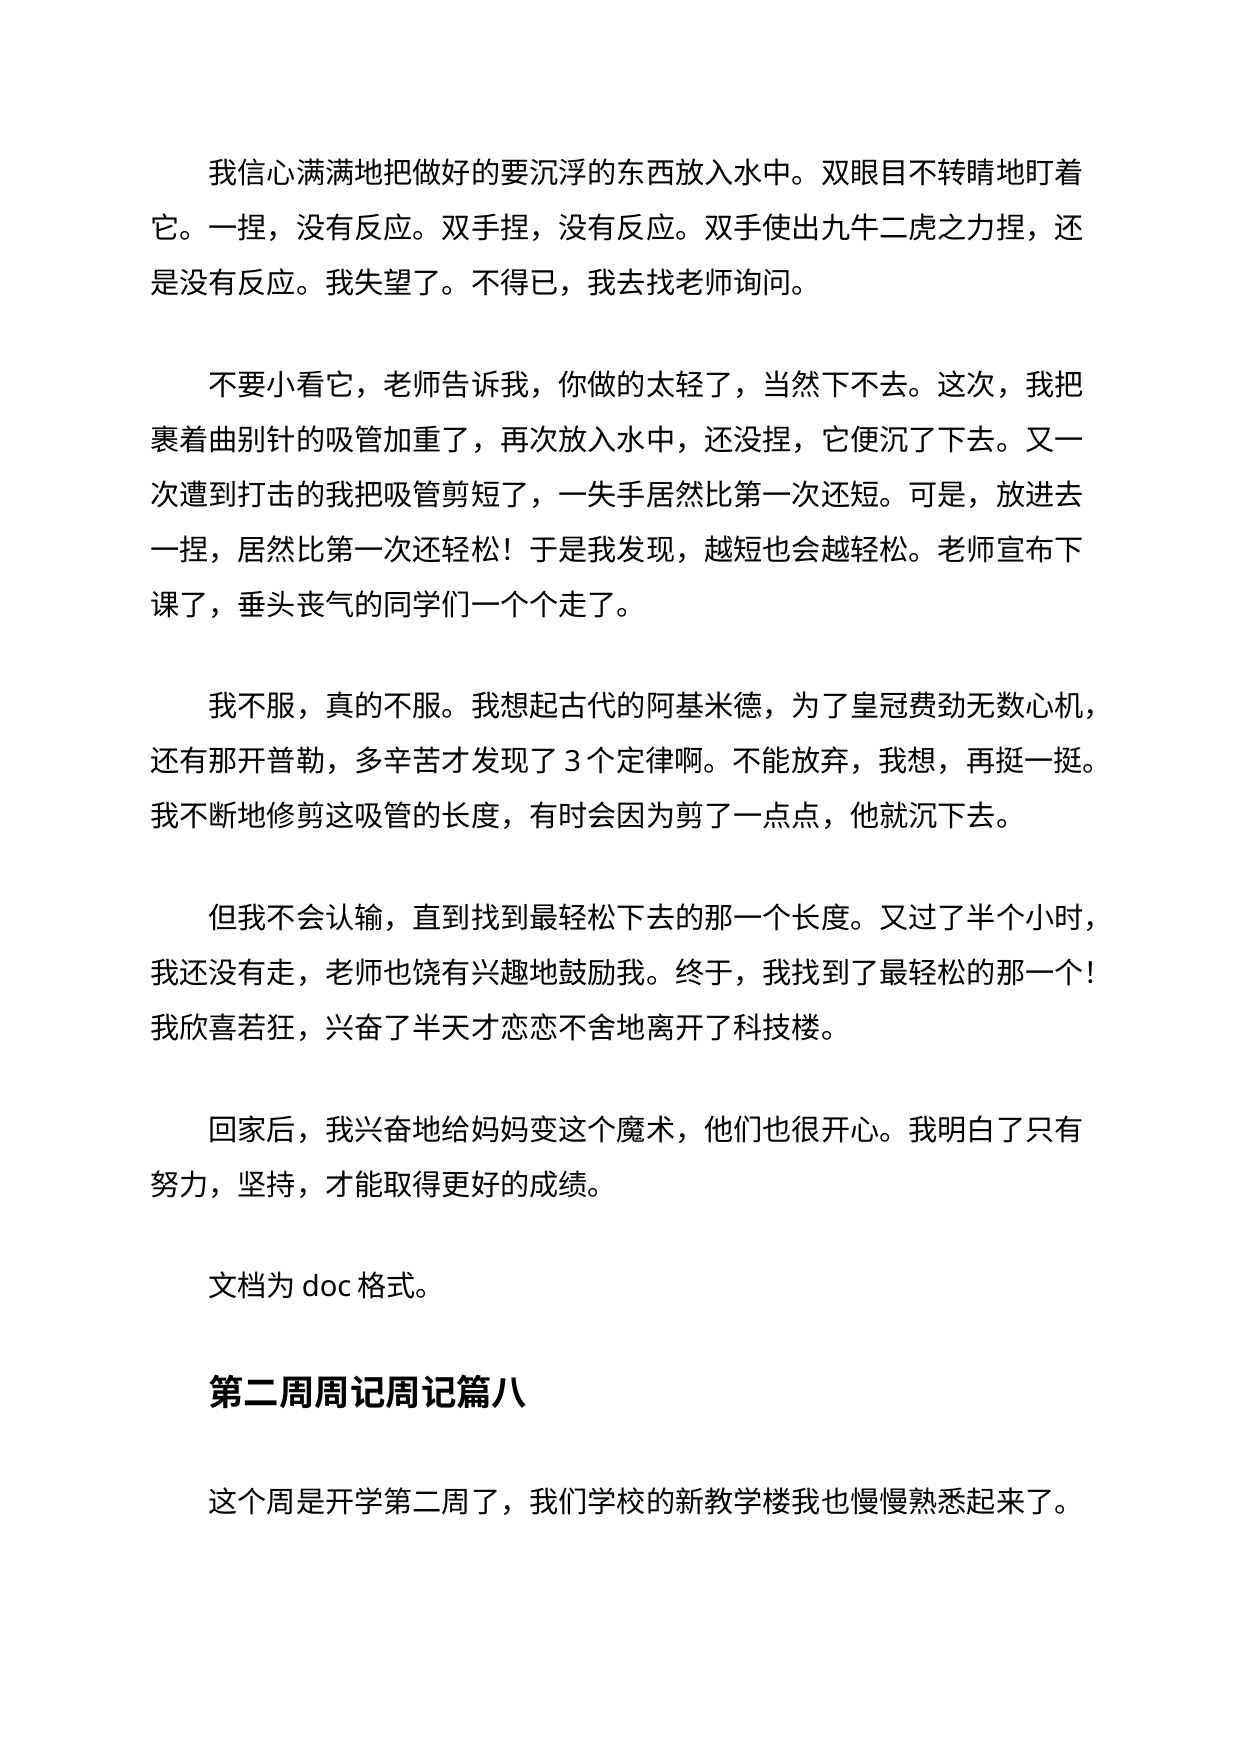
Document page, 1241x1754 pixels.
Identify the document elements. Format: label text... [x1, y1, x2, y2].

text 不要小看它，老师告诉我，你做的太轻了，当然下不去。这次，我把裹着曲别针的吸管加重了，再次放入水中，还没捏，它便沉了下去。又一次遭到打击的我把吸管剪短了，一失手居然比第一次还短。可是，放进去一捏，居然比第一次还轻松！于是我发现，越短也会越轻松。老师宣布下课了，垂头丧气的同学们一个个走了。 [150, 362, 1090, 623]
text 回家后，我兴奋地给妈妈变这个魔术，他们也很开心。我明白了只有努力，坚持，才能取得更好的成绩。 [150, 1106, 1090, 1203]
text 我不服，真的不服。我想起古代的阿基米德，为了皇冠费劲无数心机，还有那开普勒，多辛苦才发现了3个定律啊。不能放弃，我想，再挺一挺。我不断地修剪这吸管的长度，有时会因为剪了一点点，他就沉下去。 [150, 683, 1090, 835]
text 我信心满满地把做好的要沉浮的东西放入水中。双眼目不转睛地盯着它。一捏，没有反应。双手捏，没有反应。双手使出九牛二虎之力捏，还是没有反应。我失望了。不得已，我去找老师询问。 [150, 150, 1090, 302]
text 这个周是开学第二周了，我们学校的新教学楼我也慢慢熟悉起来了。 [150, 1478, 1090, 1521]
text 文档为doc格式。 [150, 1263, 1090, 1305]
text 但我不会认输，直到找到最轻松下去的那一个长度。又过了半个小时，我还没有走，老师也饶有兴趣地鼓励我。终于，我找到了最轻松的那一个！我欣喜若狂，兴奋了半天才恋恋不舍地离开了科技楼。 [150, 894, 1090, 1047]
text 第二周周记周记篇八 [150, 1365, 1090, 1416]
